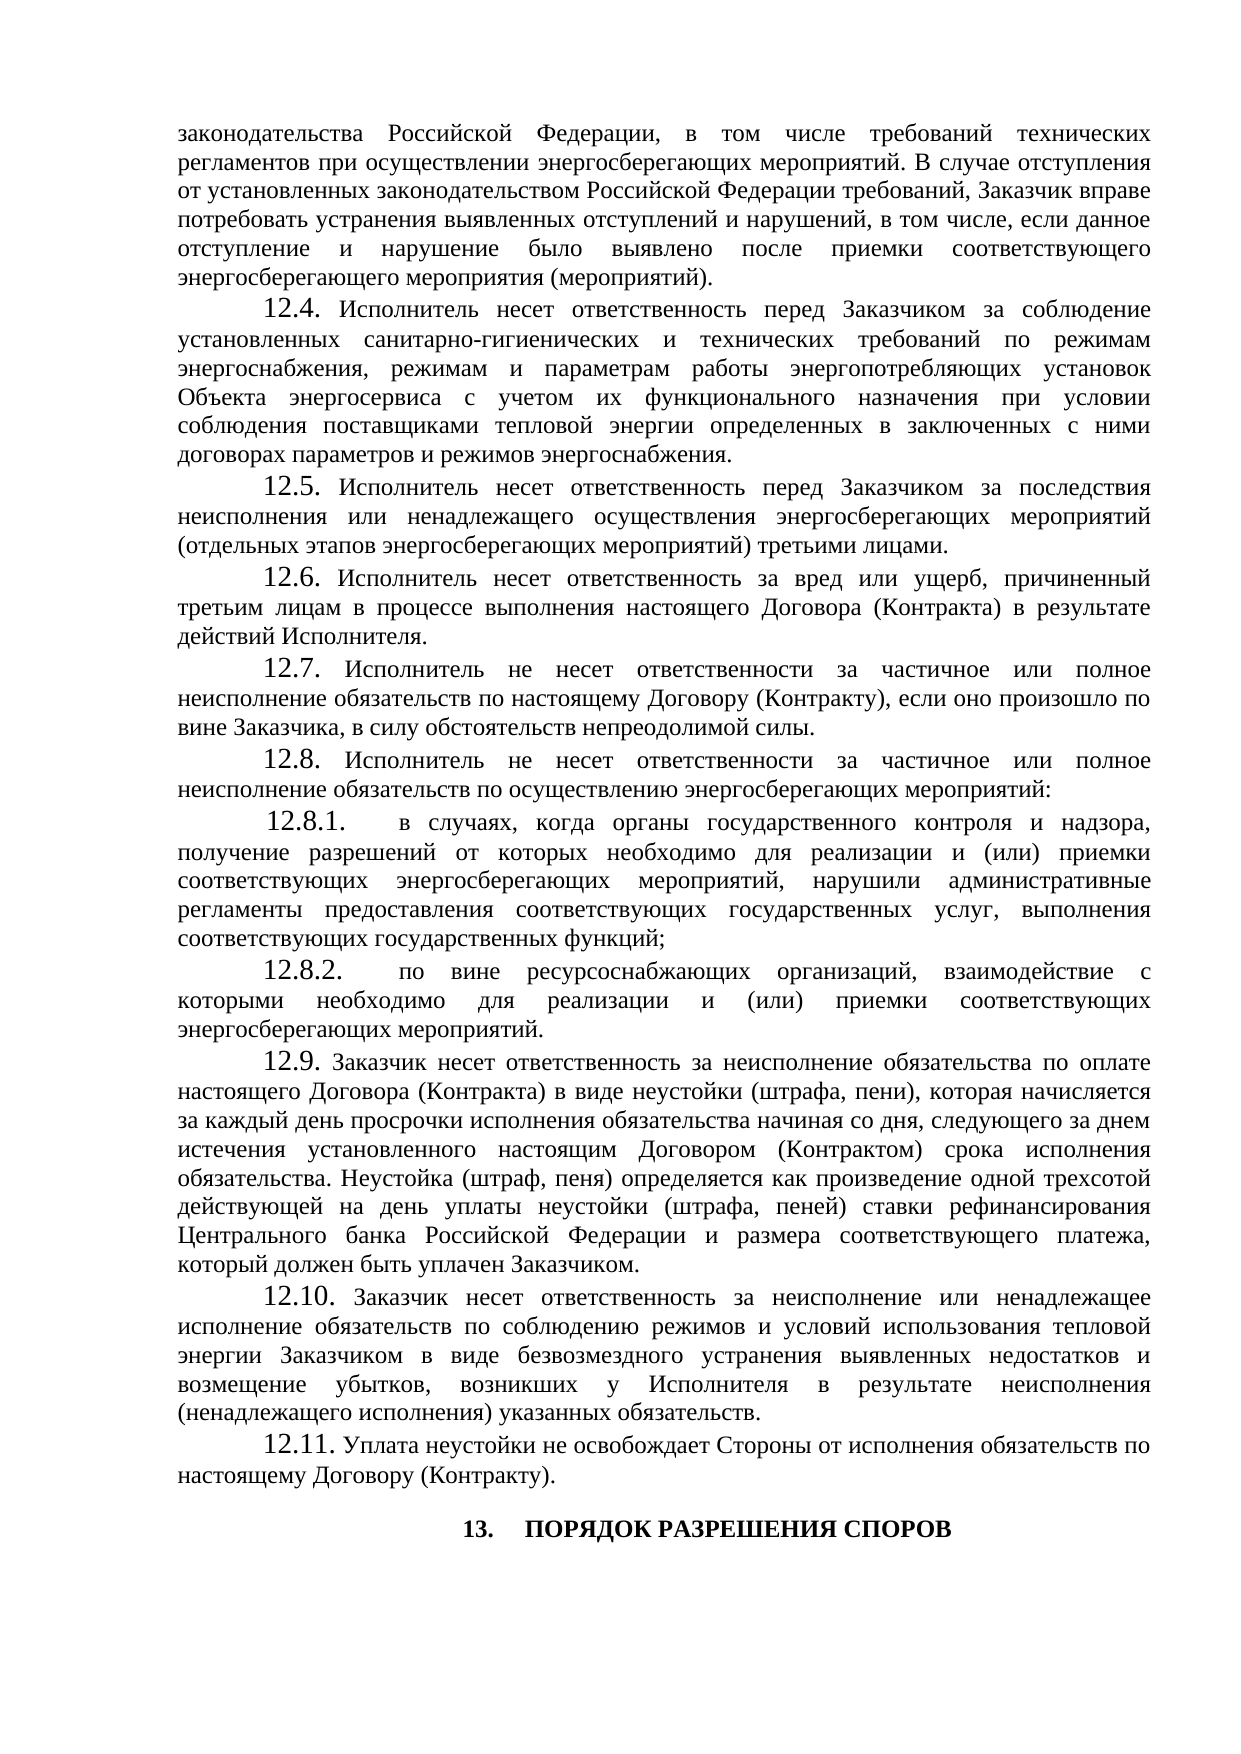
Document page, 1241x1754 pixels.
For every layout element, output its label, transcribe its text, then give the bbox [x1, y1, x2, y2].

text 12.7. Исполнитель не несет ответственности за частичное или полное неисполнение обязательств по настоящему Договору (Контракту), если оно произошло по вине Заказчика, в силу обстоятельств непреодолимой силы. [177, 650, 1152, 741]
text 12.4. Исполнитель несет ответственность перед Заказчиком за соблюдение установленных санитарно-гигиенических и технических требований по режимам энергоснабжения, режимам и параметрам работы энергопотребляющих установок Объекта энергосервиса с учетом их функционального назначения при условии соблюдения поставщиками тепловой энергии определенных в заключенных с ними договорах параметров и режимов энергоснабжения. [177, 291, 1152, 468]
text 12.6. Исполнитель несет ответственность за вред или ущерб, причиненный третьим лицам в процессе выполнения настоящего Договора (Контракта) в результате действий Исполнителя. [177, 559, 1152, 650]
list по вине ресурсоснабжающих организаций, взаимодействие с которыми необходимо для реализации и (или) приемки соответствующих энергосберегающих мероприятий. [177, 952, 1152, 1043]
text 12.10. Заказчик несет ответственность за неисполнение или ненадлежащее исполнение обязательств по соблюдению режимов и условий использования тепловой энергии Заказчиком в виде безвозмездного устранения выявленных недостатков и возмещение убытков, возникших у Исполнителя в результате неисполнения (ненадлежащего исполнения) указанных обязательств. [177, 1278, 1152, 1426]
text 12.11. Уплата неустойки не освобождает Стороны от исполнения обязательств по настоящему Договору (Контракту). [177, 1426, 1152, 1488]
list ПОРЯДОК РАЗРЕШЕНИЯ СПОРОВ [177, 1514, 1152, 1543]
text 12.8. Исполнитель не несет ответственности за частичное или полное неисполнение обязательств по осуществлению энергосберегающих мероприятий: [177, 741, 1152, 803]
text 12.9. Заказчик несет ответственность за неисполнение обязательства по оплате настоящего Договора (Контракта) в виде неустойки (штрафа, пени), которая начисляется за каждый день просрочки исполнения обязательства начиная со дня, следующего за днем истечения установленного настоящим Договором (Контрактом) срока исполнения обязательства. Неустойка (штраф, пеня) определяется как произведение одной трехсотой действующей на день уплаты неустойки (штрафа, пеней) ставки рефинансирования Центрального банка Российской Федерации и размера соответствующего платежа, который должен быть уплачен Заказчиком. [177, 1043, 1152, 1278]
text 12.5. Исполнитель несет ответственность перед Заказчиком за последствия неисполнения или ненадлежащего осуществления энергосберегающих мероприятий (отдельных этапов энергосберегающих мероприятий) третьими лицами. [177, 468, 1152, 559]
list в случаях, когда органы государственного контроля и надзора, получение разрешений от которых необходимо для реализации и (или) приемки соответствующих энергосберегающих мероприятий, нарушили административные регламенты предоставления соответствующих государственных услуг, выполнения соответствующих государственных функций; [177, 803, 1152, 952]
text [177, 118, 1152, 291]
